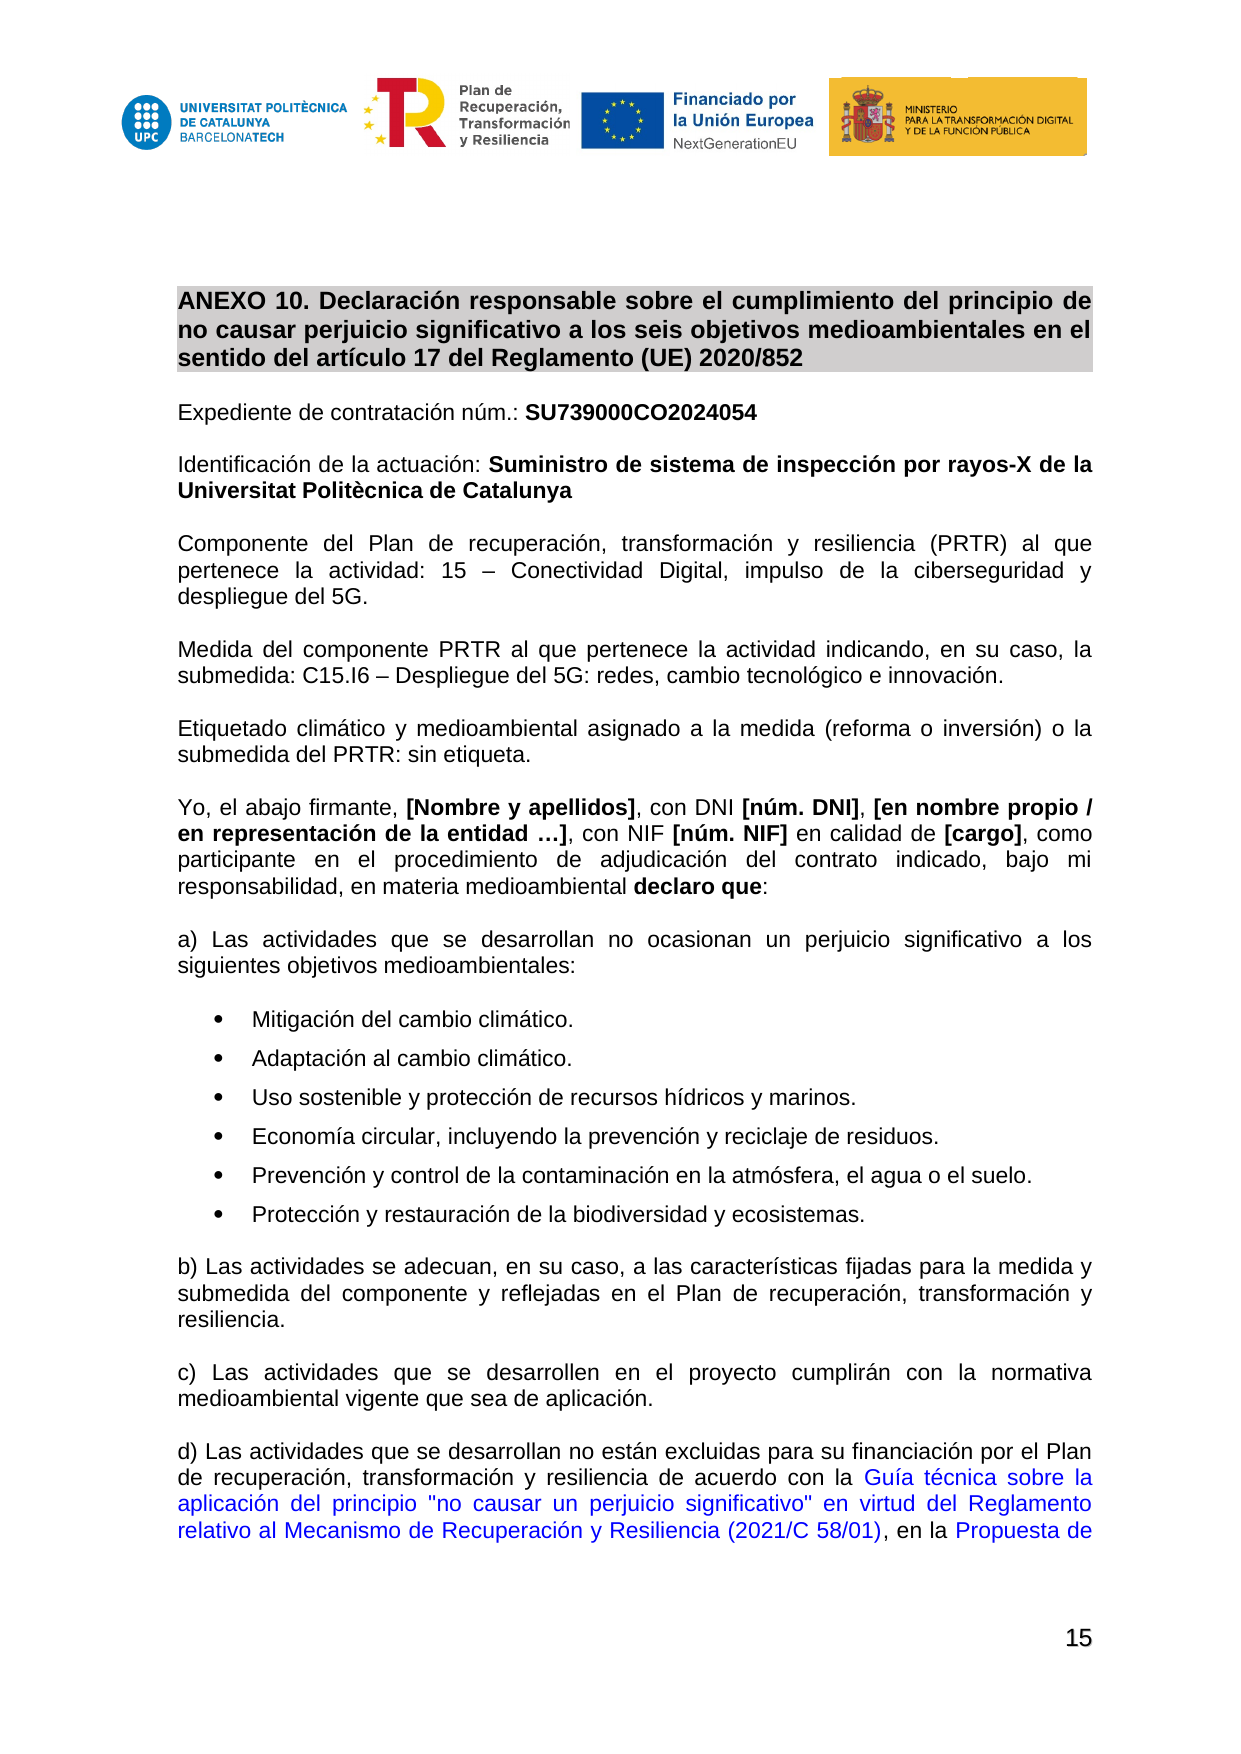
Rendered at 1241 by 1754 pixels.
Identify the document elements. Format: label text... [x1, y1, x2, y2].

list Uso sostenible y protección de recursos hídricos y marinos. [214, 1084, 1093, 1110]
list Protección y restauración de la biodiversidad y ecosistemas. [214, 1201, 1093, 1227]
text c) Las actividades que se desarrollen en el proyecto cumplirán con la normativa medioambiental vigente que sea de aplicación. [177, 1359, 1093, 1411]
text b) Las actividades se adecuan, en su caso, a las características fijadas para la medida y submedida del componente y reflejadas en el Plan de recuperación, transformación y resiliencia. [177, 1253, 1093, 1332]
picture [118, 91, 351, 156]
list Adaptación al cambio climático. [214, 1045, 1093, 1071]
text a) Las actividades que se desarrollan no ocasionan un perjuicio significativo a los siguientes objetivos medioambientales: [177, 926, 1093, 978]
text Identificación de la actuación: Suministro de sistema de inspección por rayos-X de la Universitat Politècnica de Catalunya [177, 451, 1093, 504]
picture [829, 77, 1087, 156]
picture [576, 83, 817, 156]
text Medida del componente PRTR al que pertenece la actividad indicando, en su caso, la submedida: C15.I6 – Despliegue del 5G: redes, cambio tecnológico e innovación. [177, 636, 1093, 688]
list Economía circular, incluyendo la prevención y reciclaje de residuos. [214, 1123, 1093, 1149]
text Etiquetado climático y medioambiental asignado a la medida (reforma o inversión) o la submedida del PRTR: sin etiqueta. [177, 715, 1093, 767]
text Componente del Plan de recuperación, transformación y resiliencia (PRTR) al que pertenece la actividad: 15 – Conectividad Digital, impulso de la ciberseguridad y despliegue del 5G. [177, 530, 1093, 609]
text Expediente de contratación núm.: SU739000CO2024054 [177, 398, 1093, 425]
text ANEXO 10. Declaración responsable sobre el cumplimiento del principio de no causar perjuicio significativo a los seis objetivos medioambientales en el sentido del artículo 17 del Reglamento (UE) 2020/852 [177, 286, 1093, 372]
list Prevención y control de la contaminación en la atmósfera, el agua o el suelo. [214, 1162, 1093, 1188]
list Mitigación del cambio climático. [214, 1006, 1093, 1033]
text Yo, el abajo firmante, [Nombre y apellidos], con DNI [núm. DNI], [en nombre propio / en representación de la entidad …], con NIF [núm. NIF] en calidad de [cargo], como participante en el procedimiento de adjudicación del contrato indicado, bajo mi responsabilidad, en materia medioambiental declaro que: [177, 794, 1093, 899]
picture [363, 73, 570, 156]
